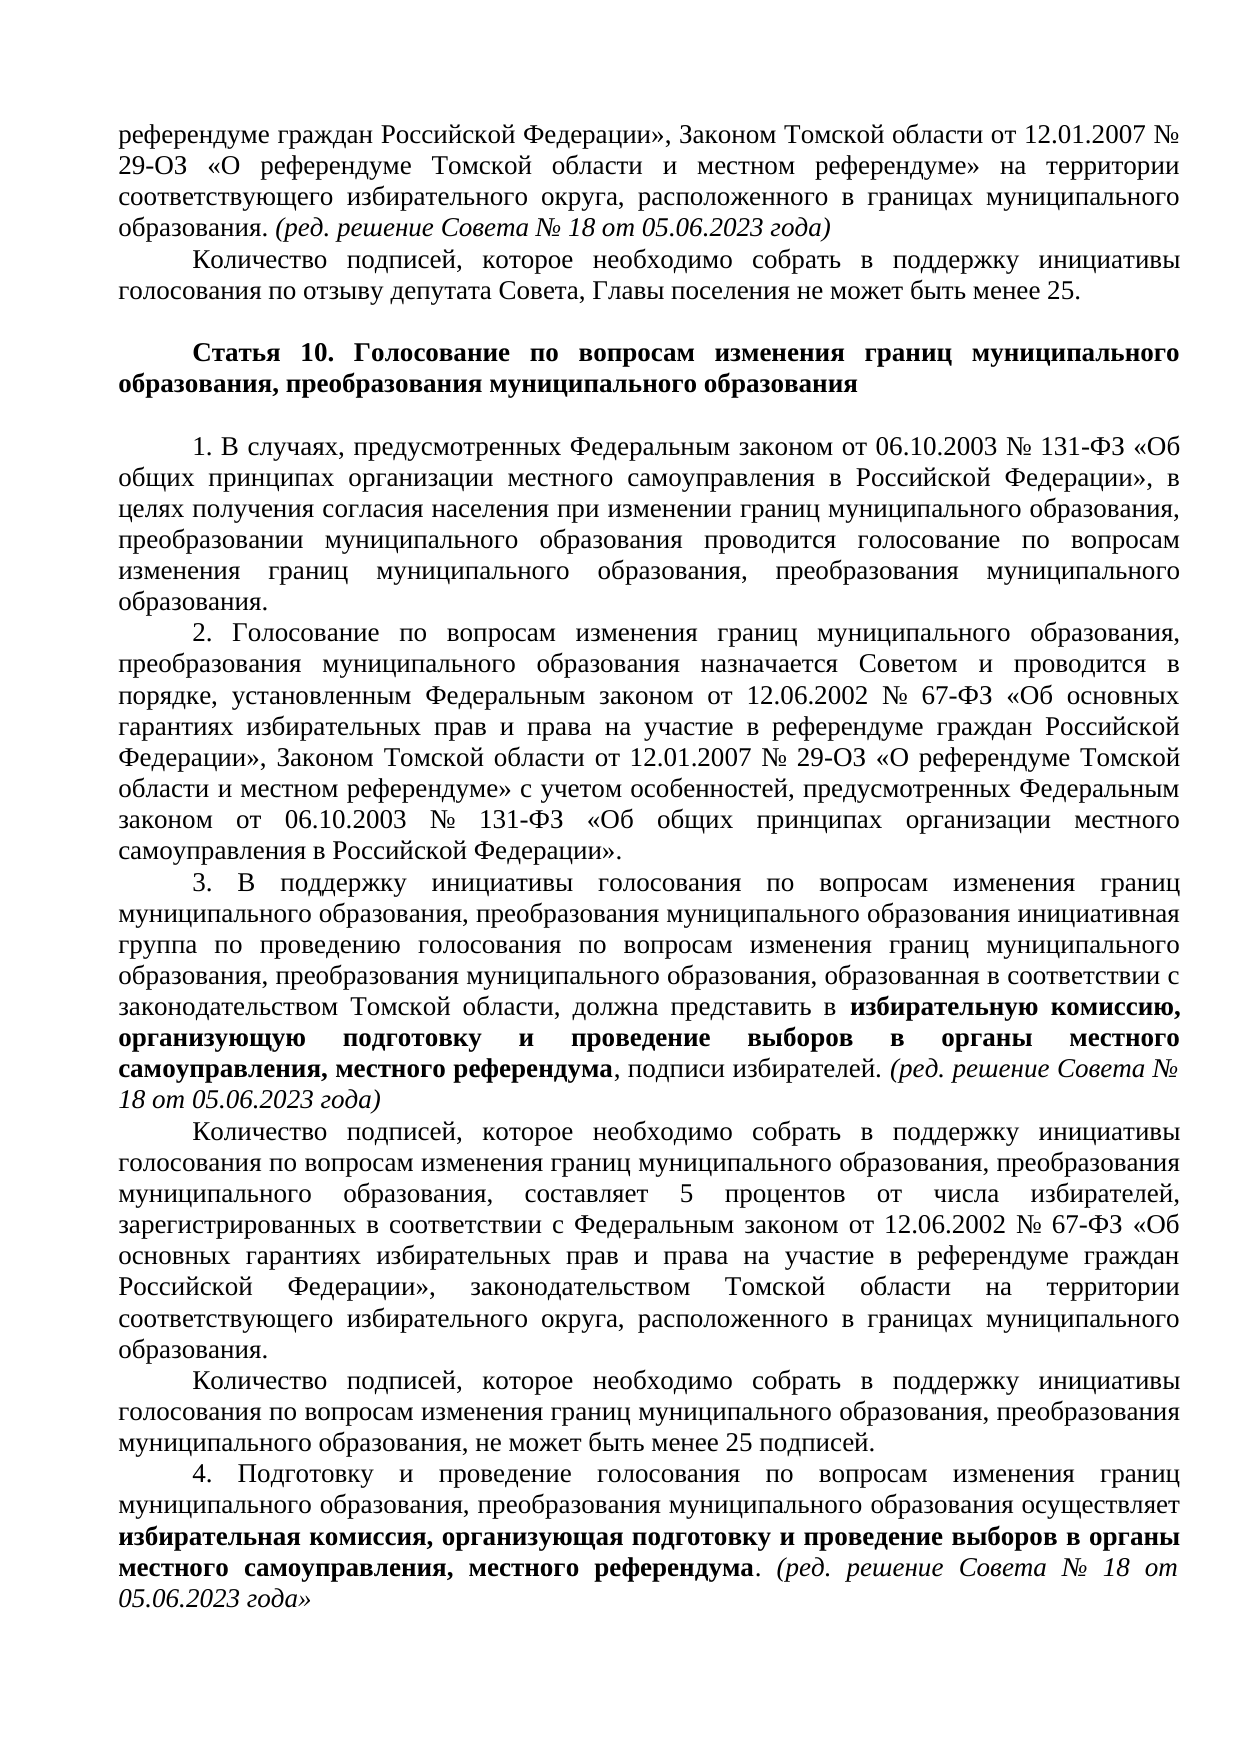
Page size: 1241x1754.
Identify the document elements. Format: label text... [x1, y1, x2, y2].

text Количество подписей, которое необходимо собрать в поддержку инициативы голосования по вопросам изменения границ муниципального образования, преобразования муниципального образования, составляет 5 процентов от числа избирателей, зарегистрированных в соответствии с Федеральным законом от 12.06.2002 № 67-ФЗ «Об основных гарантиях избирательных прав и права на участие в референдуме граждан Российской Федерации», законодательством Томской области на территории соответствующего избирательного округа, расположенного в границах муниципального образования. [118, 1115, 1181, 1364]
text 3. В поддержку инициативы голосования по вопросам изменения границ муниципального образования, преобразования муниципального образования инициативная группа по проведению голосования по вопросам изменения границ муниципального образования, преобразования муниципального образования, образованная в соответствии с законодательством Томской области, должна представить в избирательную комиссию, организующую подготовку и проведение выборов в органы местного самоуправления, местного референдума, подписи избирателей. (ред. решение Совета № 18 от 05.06.2023 года) [118, 866, 1181, 1115]
text Количество подписей, которое необходимо собрать в поддержку инициативы голосования по отзыву депутата Совета, Главы поселения не может быть менее 25. [118, 243, 1181, 305]
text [118, 118, 1181, 243]
text 4. Подготовку и проведение голосования по вопросам изменения границ муниципального образования, преобразования муниципального образования осуществляет избирательная комиссия, организующая подготовку и проведение выборов в органы местного самоуправления, местного референдума. (ред. решение Совета № 18 от 05.06.2023 года» [118, 1457, 1181, 1613]
text 2. Голосование по вопросам изменения границ муниципального образования, преобразования муниципального образования назначается Советом и проводится в порядке, установленным Федеральным законом от 12.06.2002 № 67-ФЗ «Об основных гарантиях избирательных прав и права на участие в референдуме граждан Российской Федерации», Законом Томской области от 12.01.2007 № 29-ОЗ «О референдуме Томской области и местном референдуме» с учетом особенностей, предусмотренных Федеральным законом от 06.10.2003 № 131-ФЗ «Об общих принципах организации местного самоуправления в Российской Федерации». [118, 616, 1181, 866]
text Статья 10. Голосование по вопросам изменения границ муниципального образования, преобразования муниципального образования [118, 336, 1181, 398]
text Количество подписей, которое необходимо собрать в поддержку инициативы голосования по вопросам изменения границ муниципального образования, преобразования муниципального образования, не может быть менее 25 подписей. [118, 1364, 1181, 1457]
text 1. В случаях, предусмотренных Федеральным законом от 06.10.2003 № 131-ФЗ «Об общих принципах организации местного самоуправления в Российской Федерации», в целях получения согласия населения при изменении границ муниципального образования, преобразовании муниципального образования проводится голосование по вопросам изменения границ муниципального образования, преобразования муниципального образования. [118, 429, 1181, 616]
